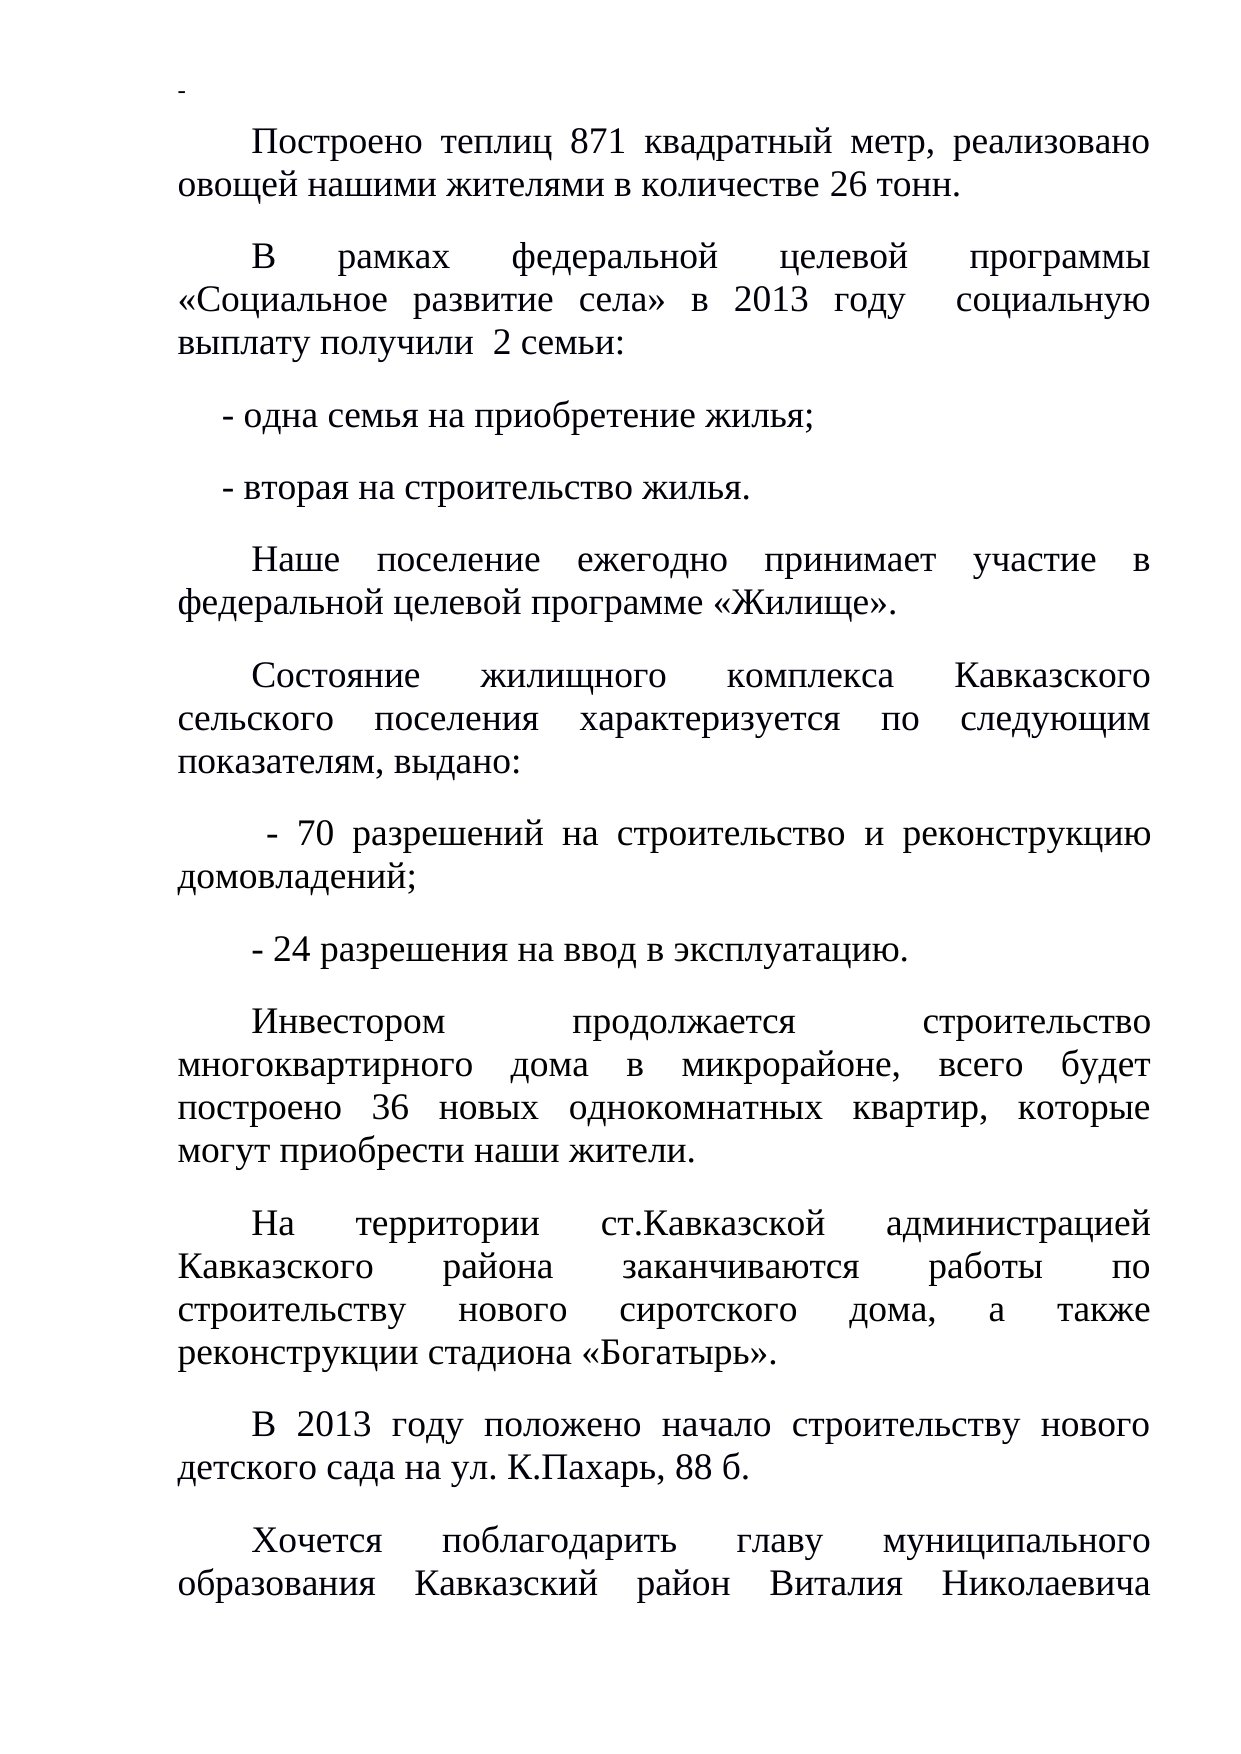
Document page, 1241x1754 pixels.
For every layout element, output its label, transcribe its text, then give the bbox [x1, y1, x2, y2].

text Наше поселение ежегодно принимает участие в федеральной целевой программе «Жилище». [177, 537, 1152, 623]
text - одна семья на приобретение жилья; [222, 392, 1152, 435]
text На территории ст.Кавказской администрацией Кавказского района заканчиваются работы по строительству нового сиротского дома, а также реконструкции стадиона «Богатырь». [177, 1200, 1152, 1372]
text Инвестором продолжается строительство многоквартирного дома в микрорайоне, всего будет построено 36 новых однокомнатных квартир, которые могут приобрести наши жители. [177, 998, 1152, 1171]
text - 24 разрешения на ввод в эксплуатацию. [177, 926, 1152, 969]
text - вторая на строительство жилья. [222, 464, 1152, 507]
text В 2013 году положено начало строительству нового детского сада на ул. К.Пахарь, 88 б. [177, 1402, 1152, 1488]
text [177, 1517, 1152, 1603]
text - 70 разрешений на строительство и реконструкцию домовладений; [177, 811, 1152, 897]
text Состояние жилищного комплекса Кавказского сельского поселения характеризуется по следующим показателям, выдано: [177, 652, 1152, 781]
text Построено теплиц 871 квадратный метр, реализовано овощей нашими жителями в количестве 26 тонн. [177, 118, 1152, 204]
text В рамках федеральной целевой программы «Социальное развитие села» в 2013 году социальную выплату получили 2 семьи: [177, 233, 1152, 363]
